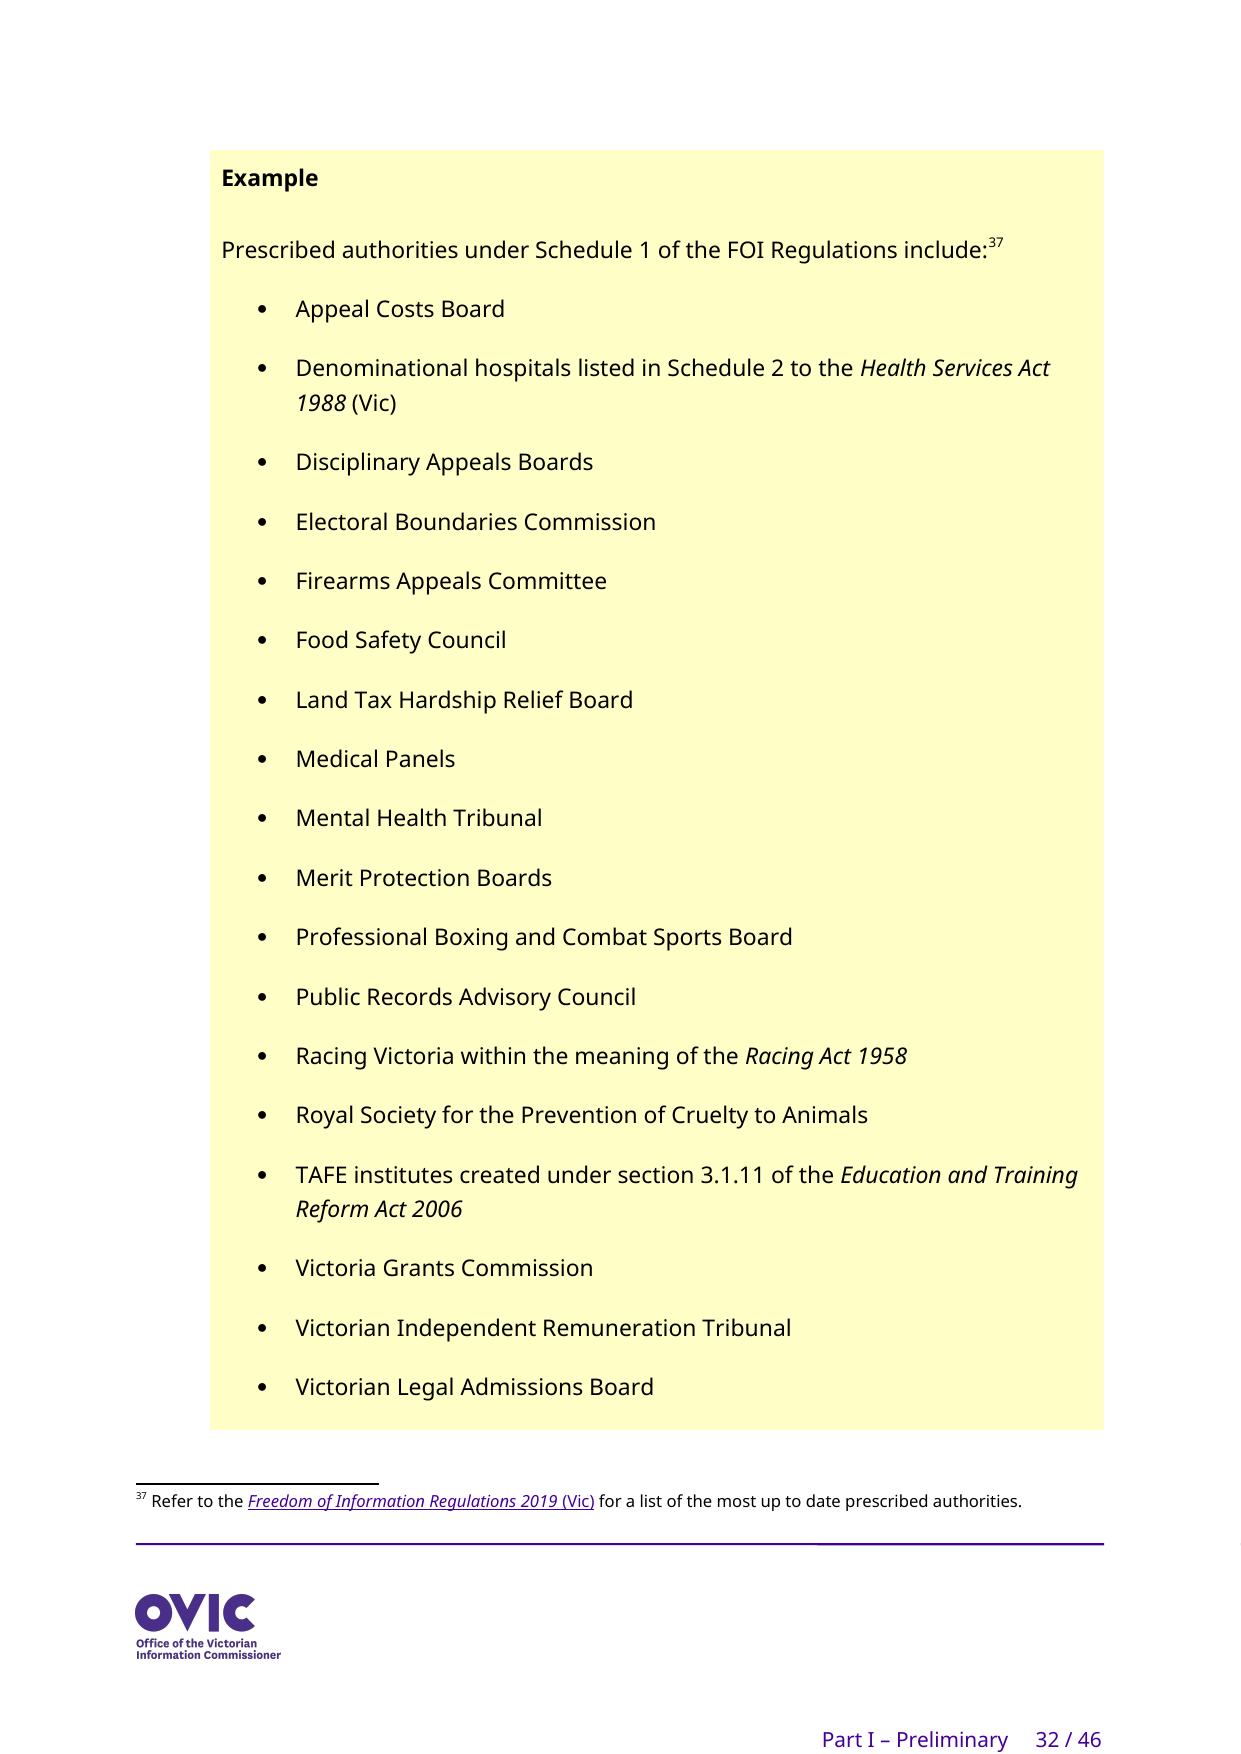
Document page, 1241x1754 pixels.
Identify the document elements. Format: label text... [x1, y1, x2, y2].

table_header Example [210, 150, 1104, 221]
picture [135, 1594, 281, 1659]
